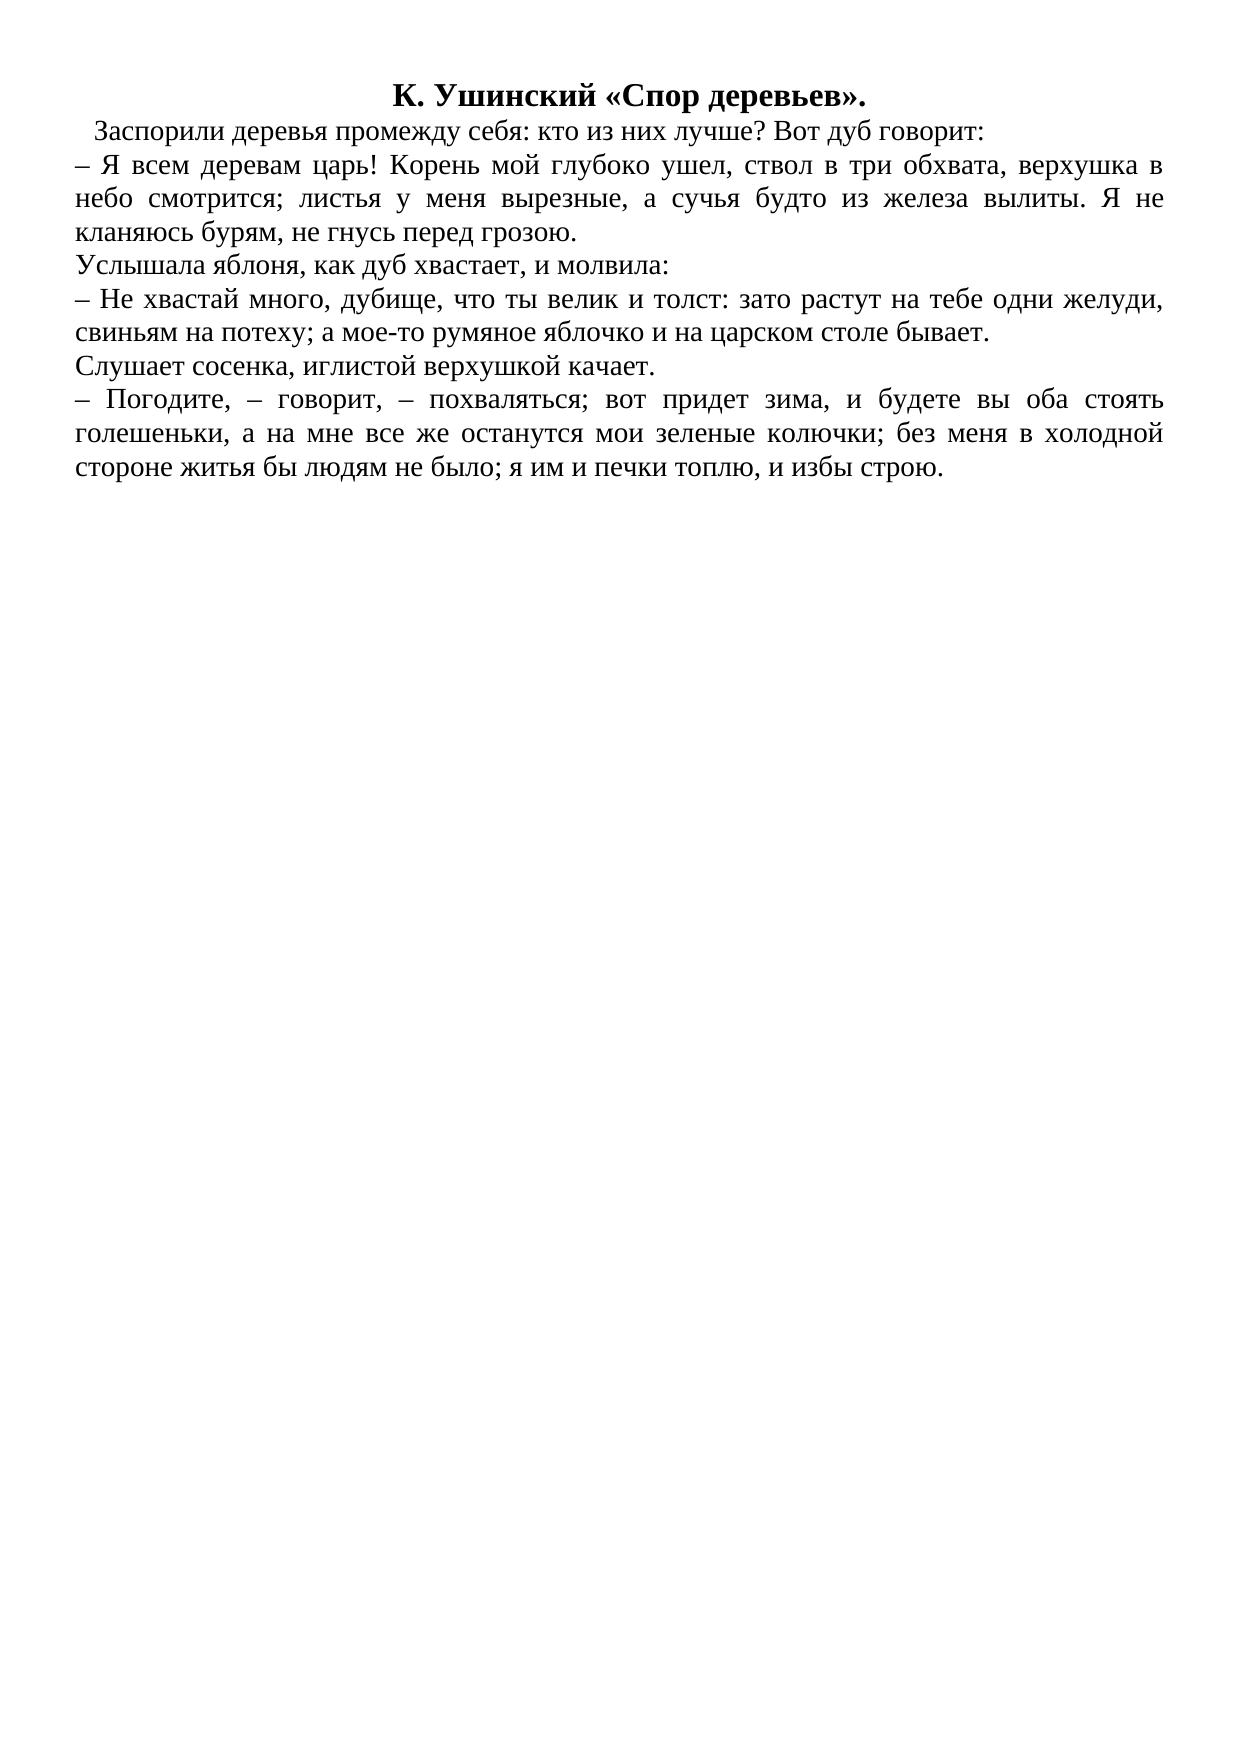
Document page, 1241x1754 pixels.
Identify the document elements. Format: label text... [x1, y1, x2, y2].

text Услышала яблоня, как дуб хвастает, и молвила: [75, 247, 1165, 281]
text – Я всем деревам царь! Корень мой глубоко ушел, ствол в три обхвата, верхушка в небо смотрится; листья у меня вырезные, а сучья будто из железа вылиты. Я не кланяюсь бурям, не гнусь перед грозою. [75, 147, 1165, 247]
text К. Ушинский «Спор деревьев». [75, 75, 1165, 113]
text – Погодите, – говорит, – похваляться; вот придет зима, и будете вы оба стоять голешеньки, а на мне все же останутся мои зеленые колючки; без меня в холодной стороне житья бы людям не было; я им и печки топлю, и избы строю. [75, 382, 1165, 482]
text Слушает сосенка, иглистой верхушкой качает. [75, 348, 1165, 382]
text Заспорили деревья промежду себя: кто из них лучше? Вот дуб говорит: [75, 113, 1165, 147]
text – Не хвастай много, дубище, что ты велик и толст: зато растут на тебе одни желуди, свиньям на потеху; а мое-то румяное яблочко и на царском столе бывает. [75, 281, 1165, 348]
